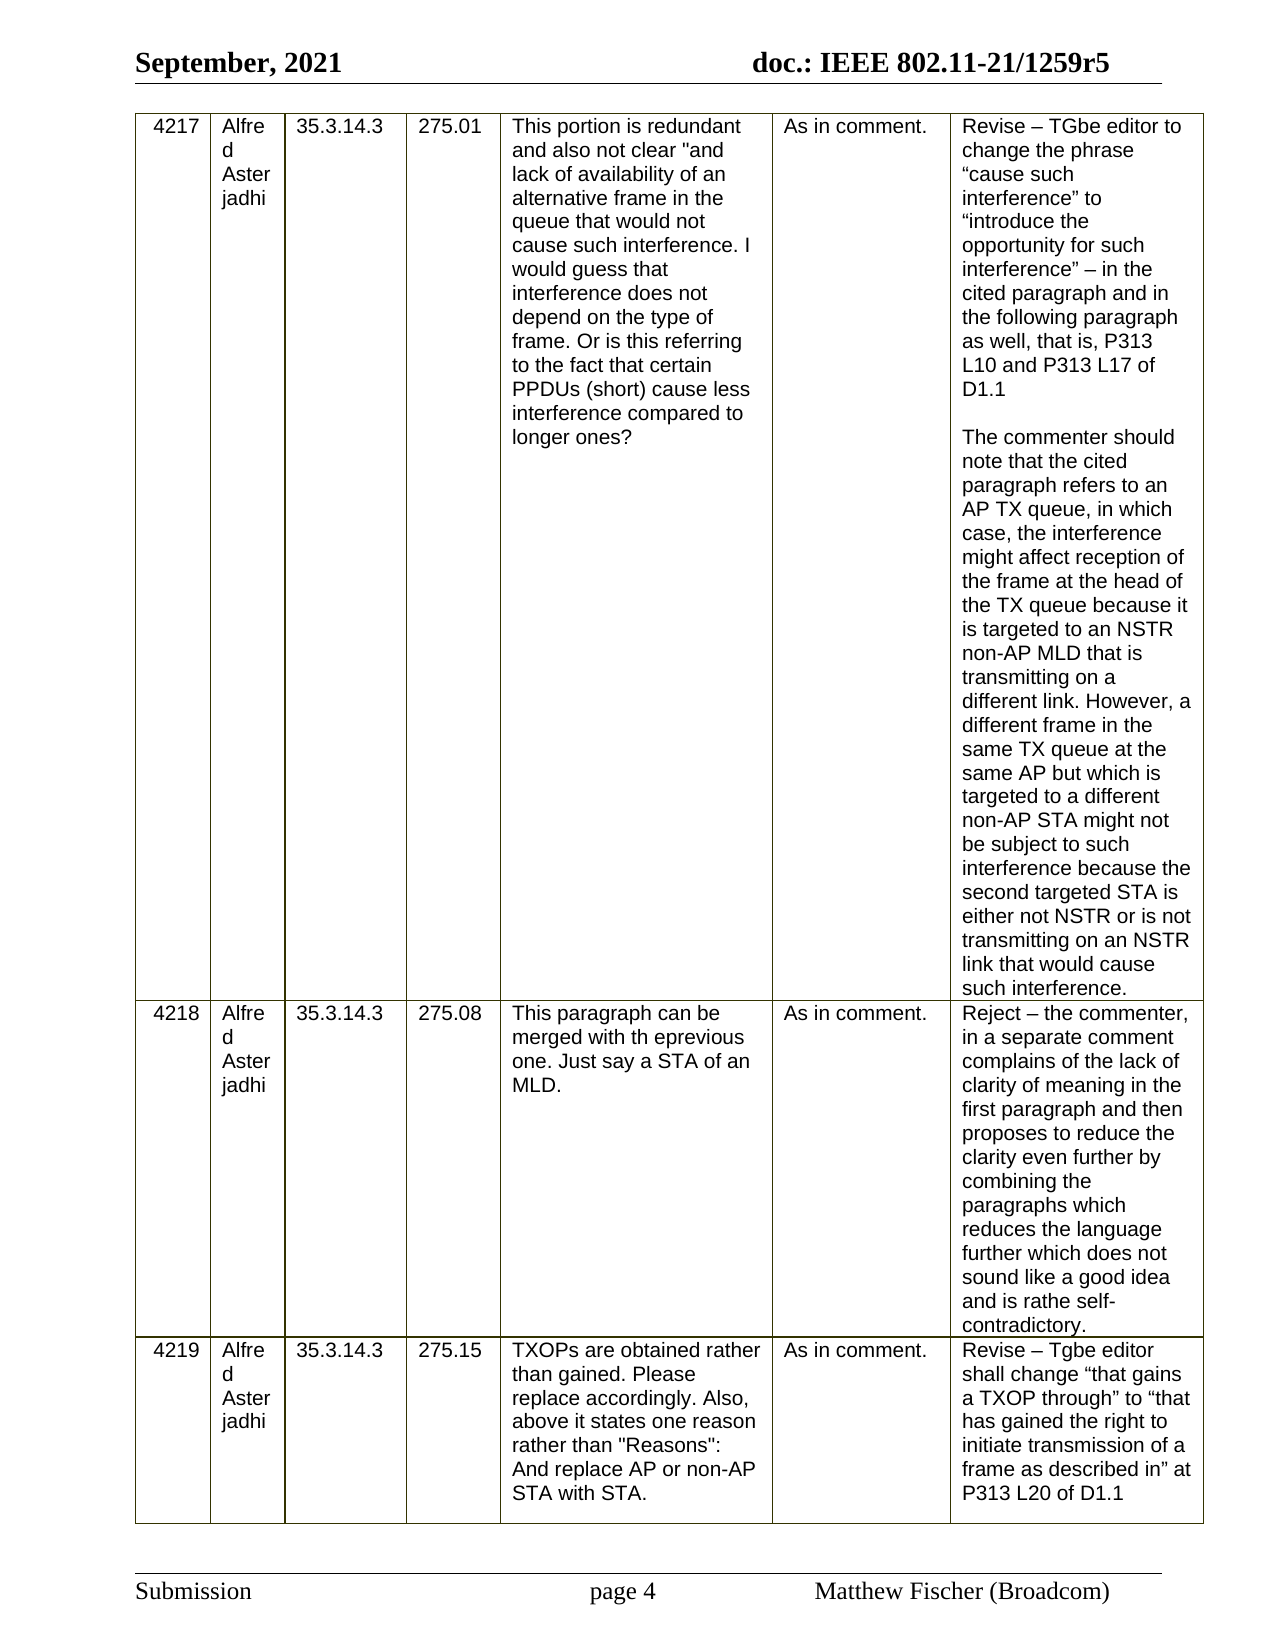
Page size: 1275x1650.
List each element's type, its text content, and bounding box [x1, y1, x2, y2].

table_cell As in comment. [773, 1338, 950, 1522]
table_cell As in comment. [773, 114, 950, 1000]
table_cell Alfred Asterjadhi [211, 1338, 284, 1522]
table_cell Alfred Asterjadhi [211, 114, 284, 1000]
table_cell 35.3.14.3 [286, 114, 406, 1000]
table_cell 4219 [136, 1338, 210, 1522]
table_cell 4218 [136, 1001, 210, 1336]
table_cell This portion is redundant and also not clear "and lack of availability of an alternative frame in the queue that would not cause such interference. I would guess that interference does not depend on the type of frame. Or is this referring to the fact that certain PPDUs (short) cause less interference compared to longer ones? [501, 114, 772, 1000]
table_cell Revise – Tgbe editor shall change “that gains a TXOP through” to “that has gained the right to initiate transmission of a frame as described in” at P313 L20 of D1.1 [951, 1338, 1203, 1522]
table_cell 35.3.14.3 [286, 1338, 406, 1522]
table_cell 275.15 [407, 1338, 500, 1522]
table_cell 275.01 [407, 114, 500, 1000]
table_cell Alfred Asterjadhi [211, 1001, 284, 1336]
table_cell This paragraph can be merged with th eprevious one. Just say a STA of an MLD. [501, 1001, 772, 1336]
table_cell 35.3.14.3 [286, 1001, 406, 1336]
table_cell As in comment. [773, 1001, 950, 1336]
table_cell 4217 [136, 114, 210, 1000]
table_cell TXOPs are obtained rather than gained. Please replace accordingly. Also, above it states one reason rather than "Reasons": And replace AP or non-AP STA with STA. [501, 1338, 772, 1522]
table_cell Revise – TGbe editor to change the phrase “cause such interference” to “introduce the opportunity for such interference” – in the cited paragraph and in the following paragraph as well, that is, P313 L10 and P313 L17 of D1.1 The commenter should note that the cited paragraph refers to an AP TX queue, in which case, the interference might affect reception of the frame at the head of the TX queue because it is targeted to an NSTR non-AP MLD that is transmitting on a different link. However, a different frame in the same TX queue at the same AP but which is targeted to a different non-AP STA might not be subject to such interference because the second targeted STA is either not NSTR or is not transmitting on an NSTR link that would cause such interference. [951, 114, 1203, 1000]
table_cell Reject – the commenter, in a separate comment complains of the lack of clarity of meaning in the first paragraph and then proposes to reduce the clarity even further by combining the paragraphs which reduces the language further which does not sound like a good idea and is rathe self-contradictory. [951, 1001, 1203, 1336]
table_cell 275.08 [407, 1001, 500, 1336]
